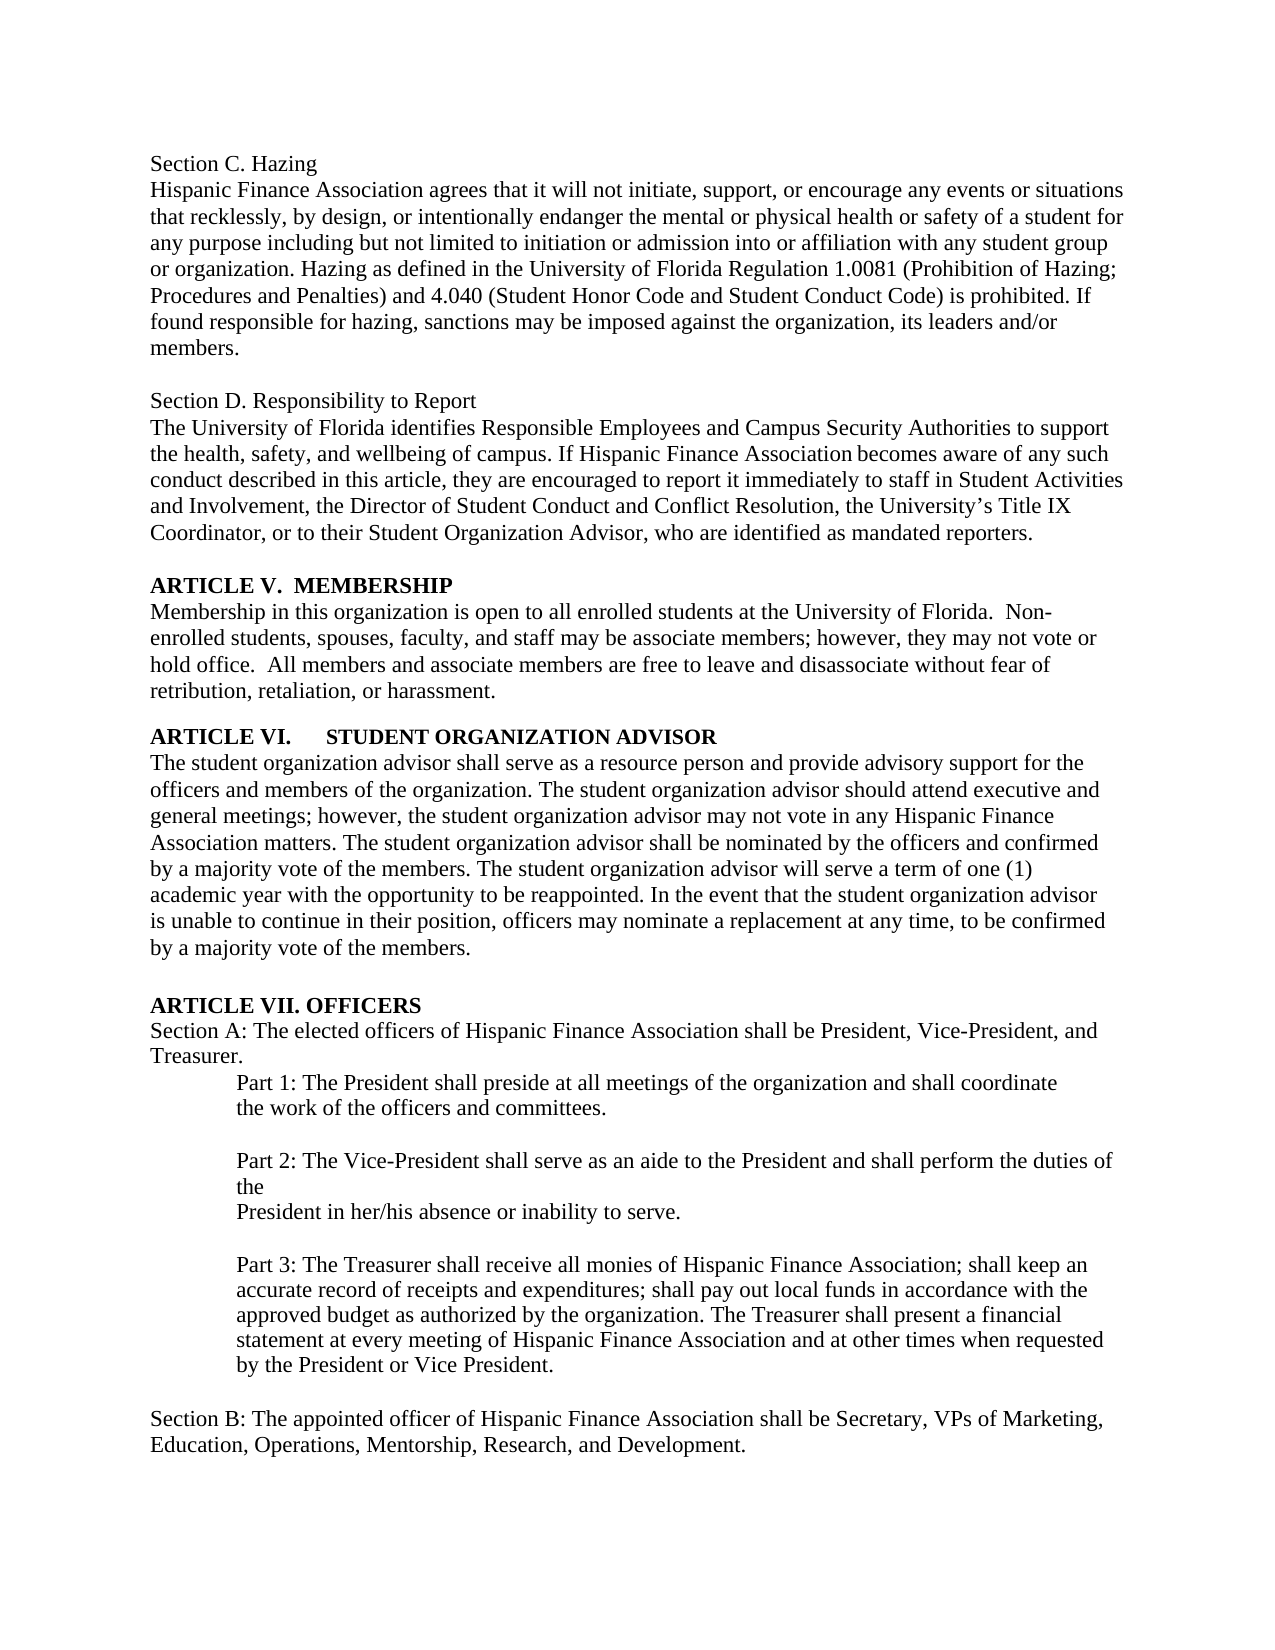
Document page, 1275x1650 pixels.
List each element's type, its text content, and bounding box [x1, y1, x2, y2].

text Section D. Responsibility to Report [150, 387, 1125, 413]
text The student organization advisor shall serve as a resource person and provide advisory support for the officers and members of the organization. The student organization advisor should attend executive and general meetings; however, the student organization advisor may not vote in any Hispanic Finance Association matters. The student organization advisor shall be nominated by the officers and confirmed by a majority vote of the members. The student organization advisor will serve a term of one (1) academic year with the opportunity to be reappointed. In the event that the student organization advisor is unable to continue in their position, officers may nominate a replacement at any time, to be confirmed by a majority vote of the members. [150, 749, 1112, 960]
text Section B: The appointed officer of Hispanic Finance Association shall be Secretary, VPs of Marketing, Education, Operations, Mentorship, Research, and Development. [150, 1404, 1125, 1457]
text Part 3: The Treasurer shall receive all monies of Hispanic Finance Association; shall keep an accurate record of receipts and expenditures; shall pay out local funds in accordance with the approved budget as authorized by the organization. The Treasurer shall present a financial statement at every meeting of Hispanic Finance Association and at other times when requested by the President or Vice President. [236, 1253, 1117, 1378]
text Membership in this organization is open to all enrolled students at the University of Florida. Non-enrolled students, spouses, faculty, and staff may be associate members; however, they may not vote or hold office. All members and associate members are free to leave and disassociate without fear of retribution, retaliation, or harassment. [150, 598, 1125, 703]
text ARTICLE VI. STUDENT ORGANIZATION ADVISOR [150, 723, 1125, 749]
text President in her/his absence or inability to serve. [236, 1200, 1125, 1225]
text The University of Florida identifies Responsible Employees and Campus Security Authorities to support the health, safety, and wellbeing of campus. If Hispanic Finance Association becomes aware of any such conduct described in this article, they are encouraged to report it immediately to staff in Student Activities and Involvement, the Director of Student Conduct and Conflict Resolution, the University’s Title IX Coordinator, or to their Student Organization Advisor, who are identified as mandated reporters. [150, 413, 1125, 545]
text Section C. Hazing [150, 150, 1125, 176]
text ARTICLE VII. OFFICERS [150, 992, 1125, 1018]
text Part 1: The President shall preside at all meetings of the organization and shall coordinate the work of the officers and committees. [236, 1070, 1063, 1120]
text Hispanic Finance Association agrees that it will not initiate, support, or encourage any events or situations that recklessly, by design, or intentionally endanger the mental or physical health or safety of a student for any purpose including but not limited to initiation or admission into or affiliation with any student group or organization. Hazing as defined in the University of Florida Regulation 1.0081 (Prohibition of Hazing; Procedures and Penalties) and 4.040 (Student Honor Code and Student Conduct Code) is prohibited. If found responsible for hazing, sanctions may be imposed against the organization, its leaders and/or members. [150, 176, 1125, 361]
text Section A: The elected officers of Hispanic Finance Association shall be President, Vice-President, and Treasurer. [150, 1018, 1125, 1068]
text Part 2: The Vice-President shall serve as an aide to the President and shall perform the duties of the [236, 1147, 1125, 1200]
text ARTICLE V. MEMBERSHIP [150, 572, 1125, 598]
